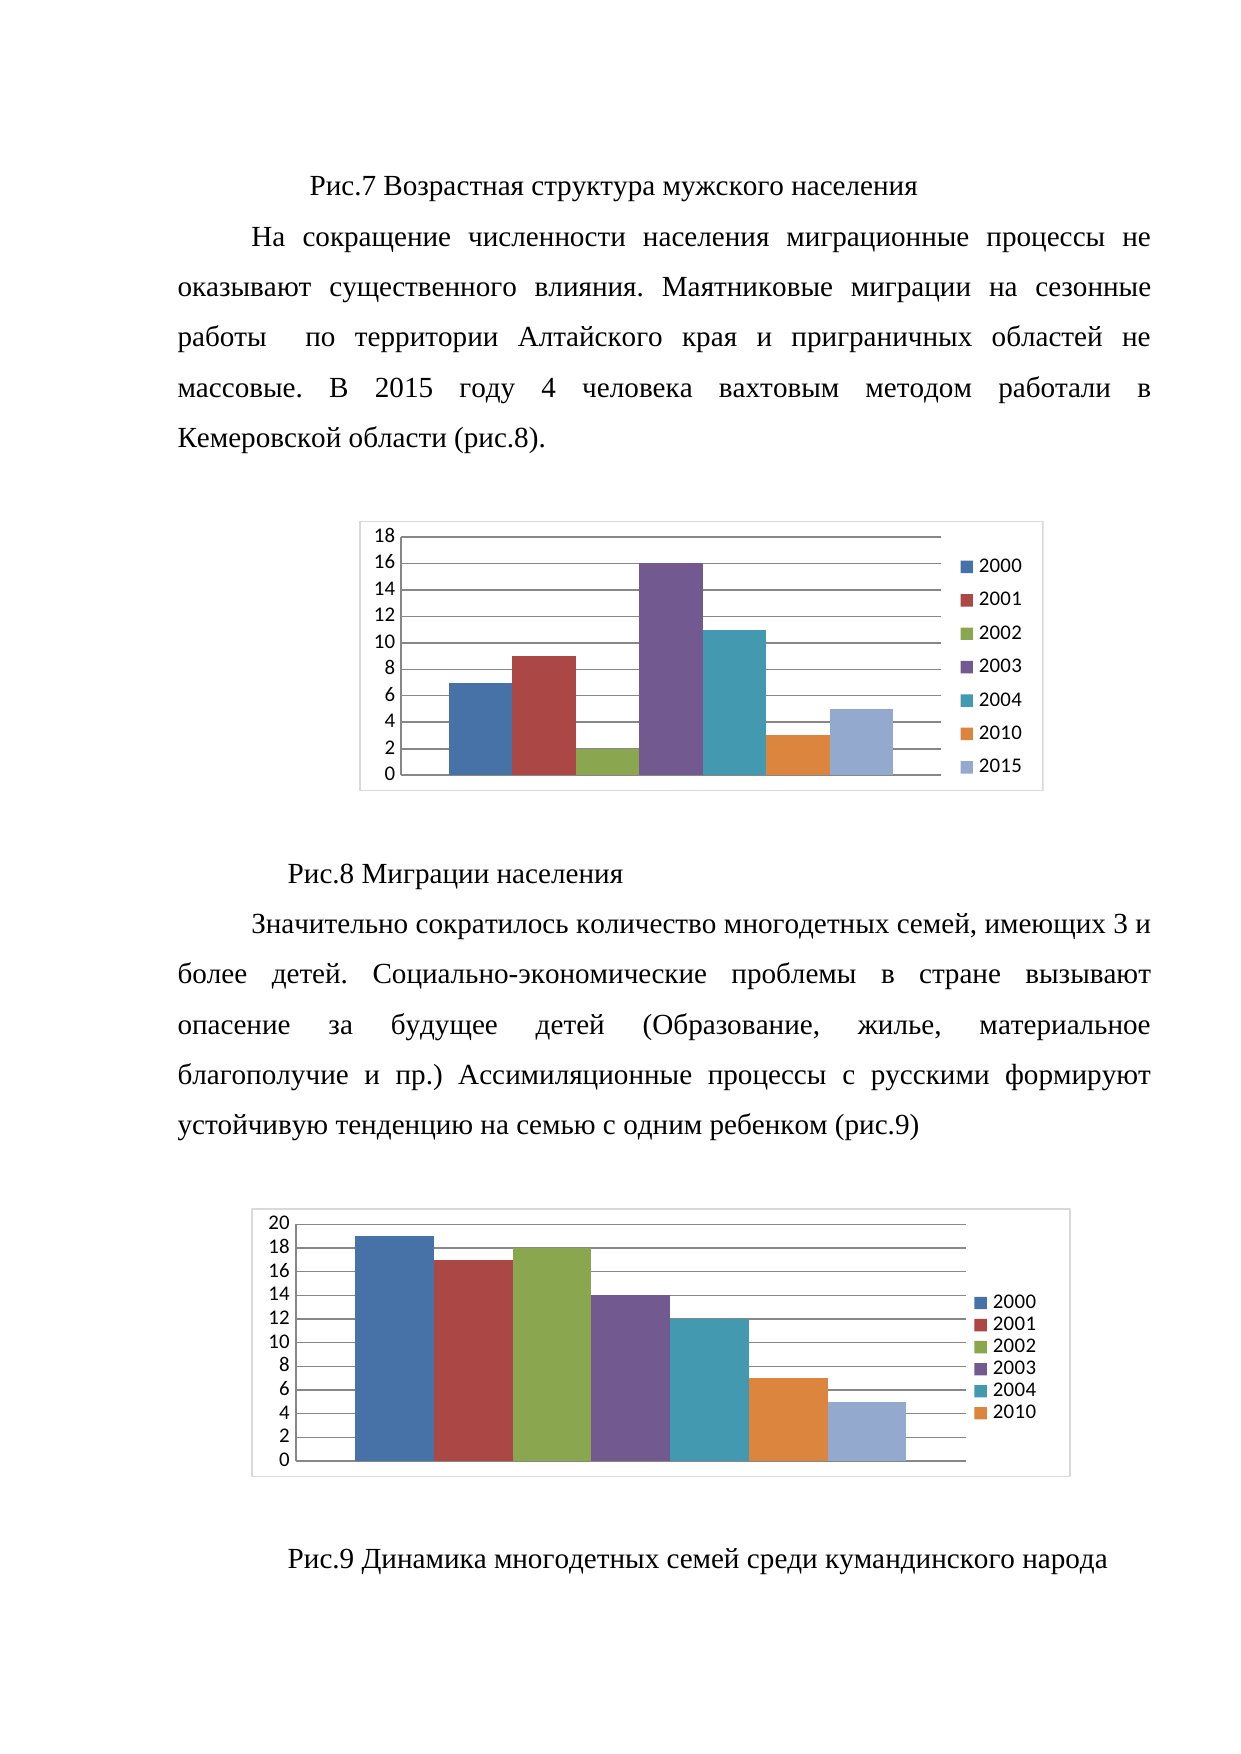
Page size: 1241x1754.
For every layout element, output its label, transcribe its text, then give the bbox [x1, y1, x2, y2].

list На сокращение численности населения миграционные процессы не оказывают существенного влияния. Маятниковые миграции на сезонные работы по территории Алтайского края и приграничных областей не массовые. В 2015 году 4 человека вахтовым методом работали в Кемеровской области (рис.8). [177, 219, 1152, 453]
list Рис.8 Миграции населения [177, 856, 1152, 889]
text Рис.7 Возрастная структура мужского населения [177, 168, 1152, 202]
list Значительно сократилось количество многодетных семей, имеющих 3 и более детей. Социально-экономические проблемы в стране вызывают опасение за будущее детей (Образование, жилье, материальное благополучие и пр.) Ассимиляционные процессы с русскими формируют устойчивую тенденцию на семью с одним ребенком (рис.9) [177, 906, 1152, 1141]
list Рис.9 Динамика многодетных семей среди кумандинского народа [177, 1542, 1152, 1575]
